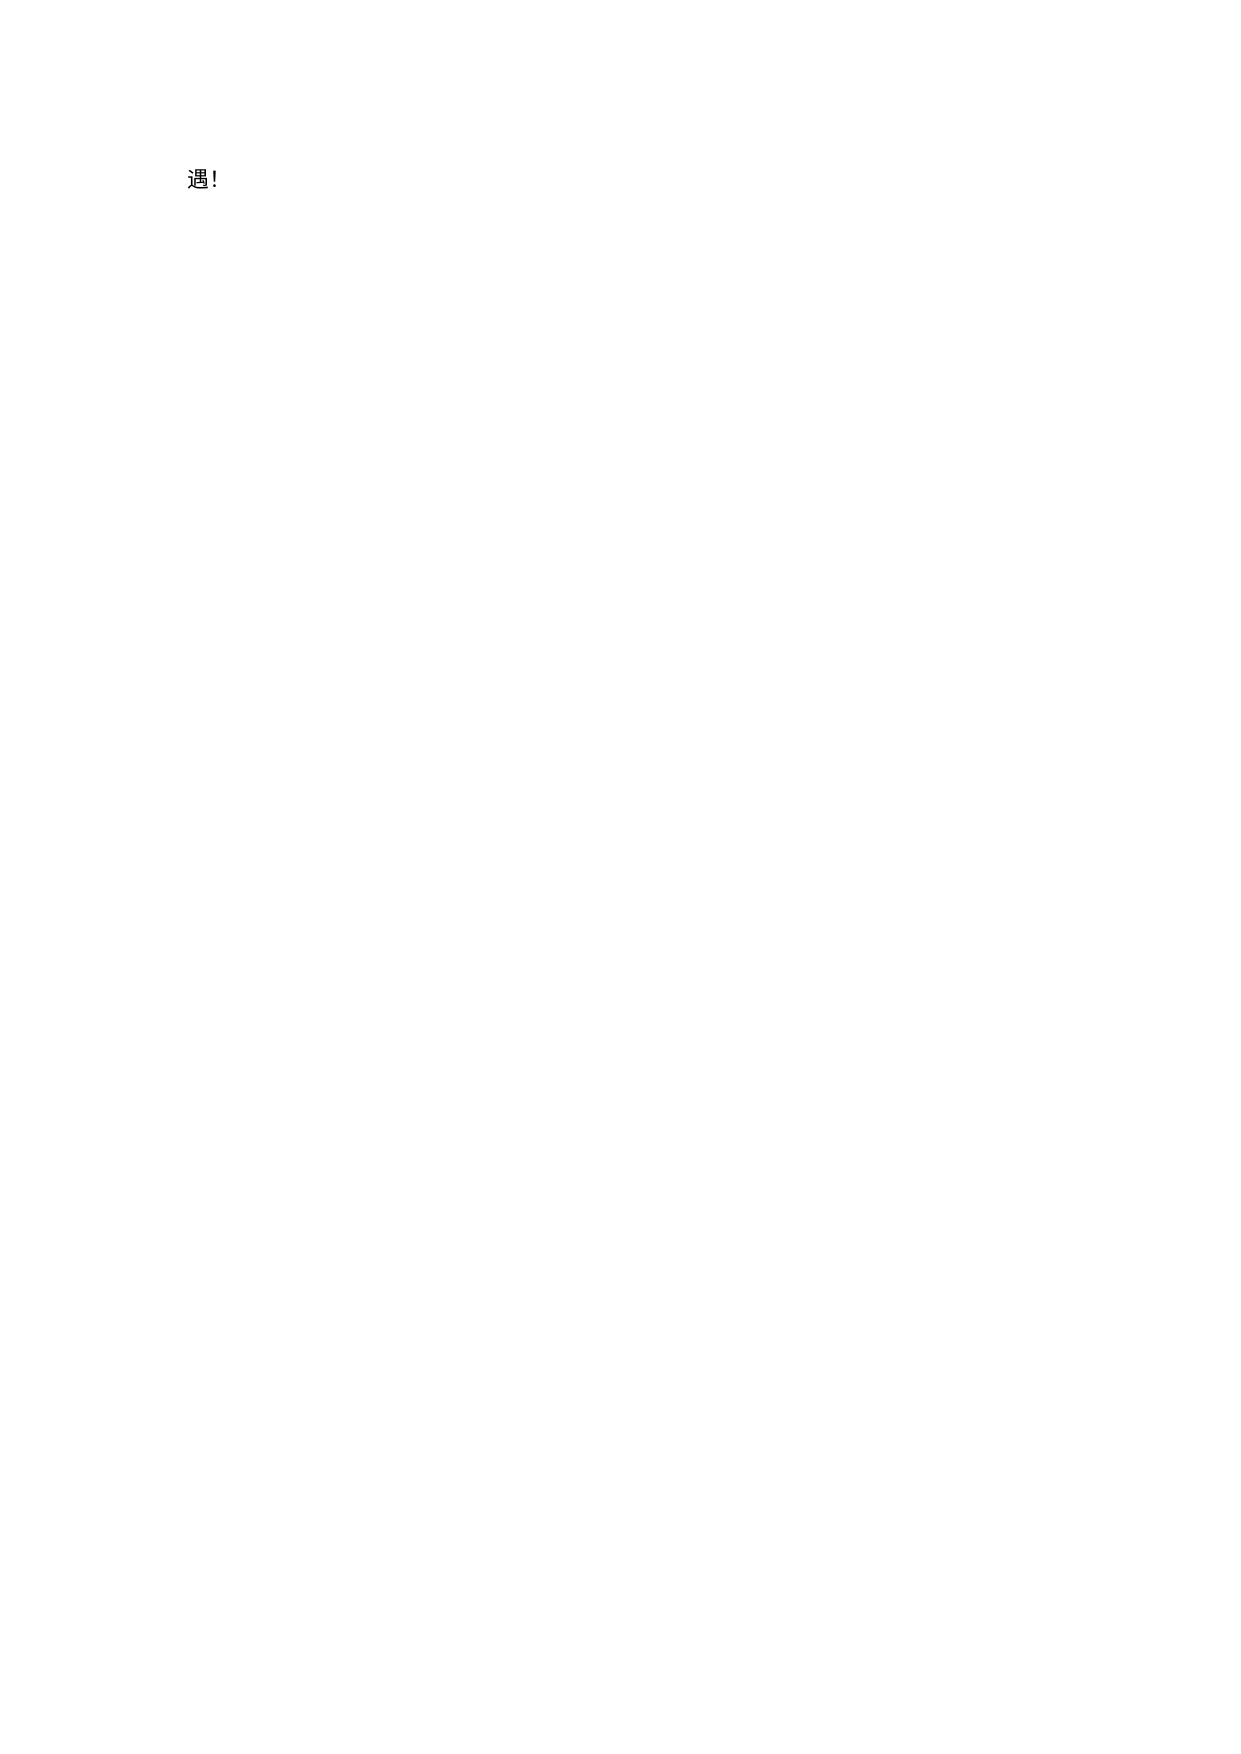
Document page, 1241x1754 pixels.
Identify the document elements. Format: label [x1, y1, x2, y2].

text [187, 162, 1053, 194]
